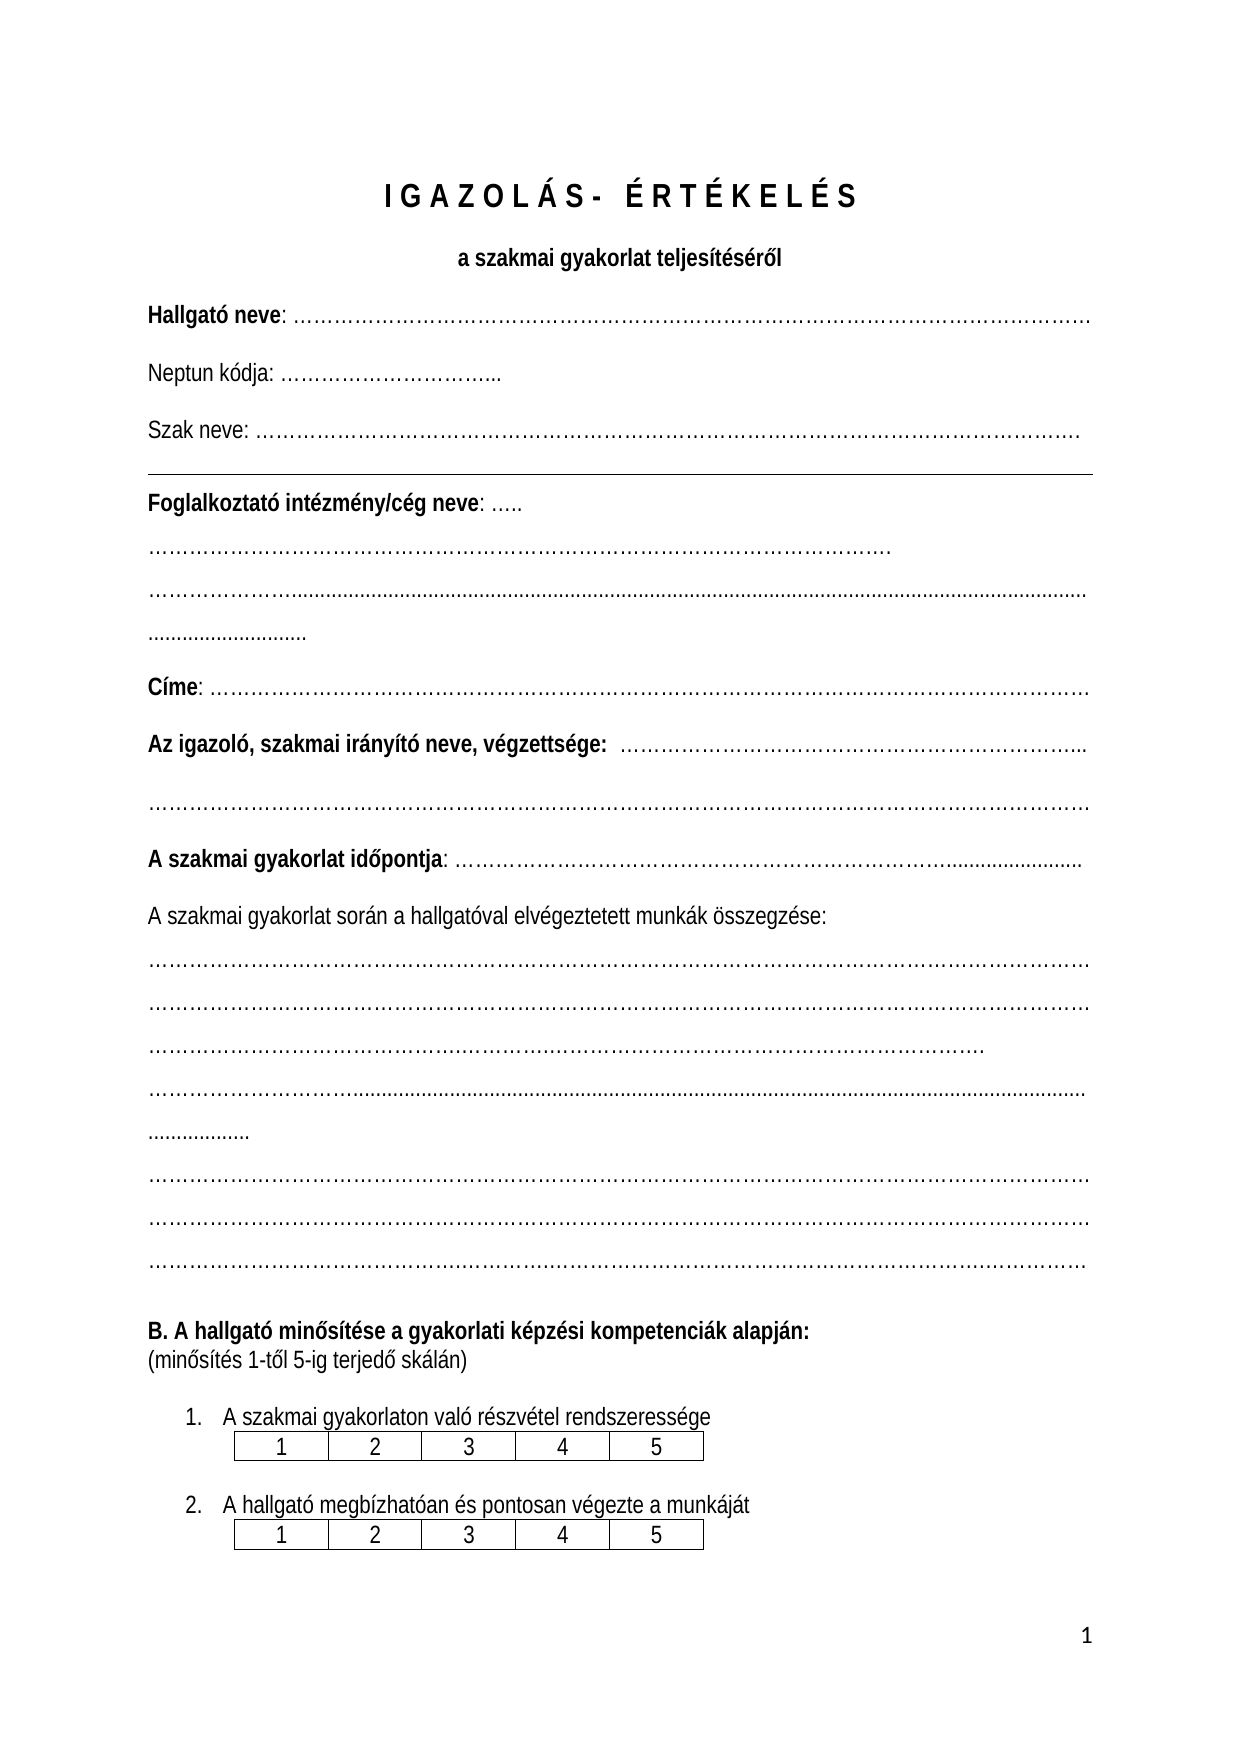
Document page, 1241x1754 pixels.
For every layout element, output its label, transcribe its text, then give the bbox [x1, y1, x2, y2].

text …………………………………………………………………………………………………………………………………………………………………………………………………………………………………………………………………………………………….………….……………………………………………………….…………………………................................................................................................................................................... [148, 944, 1093, 1144]
text A szakmai gyakorlat időpontja: ………………………………………………………………........................ [148, 844, 1093, 873]
text (minősítés 1-től 5-ig terjedő skálán) [148, 1345, 1093, 1373]
text ………………………………………………………………………………………………………………………… [148, 787, 1093, 815]
text …………………………………………………………………………………………………………………………………………………………………………………………………………………………………………………………………………………………….………….……………………………………………………….…………… [148, 1159, 1093, 1273]
text Az igazoló, szakmai irányító neve, végzettsége: …………………………………………………………... [148, 729, 1093, 758]
table_header 4 [516, 1432, 609, 1460]
table_header 1 [235, 1520, 328, 1548]
text Szak neve: …………………………………………………………………………………………………………. [148, 415, 1093, 444]
text IGAZOLÁS- ÉRTÉKELÉS [148, 176, 1093, 214]
table_header 1 [235, 1432, 328, 1460]
table_header 5 [610, 1520, 703, 1548]
text Hallgató neve: ……………………………………………………………………………………………………… [148, 300, 1093, 329]
text A szakmai gyakorlat során a hallgatóval elvégeztetett munkák összegzése: [148, 901, 1093, 930]
table_header 3 [422, 1520, 515, 1548]
table_header 2 [329, 1432, 421, 1460]
text a szakmai gyakorlat teljesítéséről [148, 243, 1093, 272]
list A hallgató megbízhatóan és pontosan végezte a munkáját [185, 1490, 1093, 1519]
table_header 3 [422, 1432, 515, 1460]
list A szakmai gyakorlaton való részvétel rendszeressége [185, 1402, 1093, 1431]
text Foglalkoztató intézmény/cég neve: …..……………………………………………………………………………………………….…………………........................................................................................................................................................................ [148, 488, 1093, 645]
table_header 5 [610, 1432, 703, 1460]
text Címe: ………………………………………………………………………………………………………………… [148, 672, 1093, 701]
text B. A hallgató minősítése a gyakorlati képzési kompetenciák alapján: [148, 1316, 1093, 1345]
text Neptun kódja: …………………………... [148, 358, 1093, 386]
table_header 2 [329, 1520, 421, 1548]
table_header 4 [516, 1520, 609, 1548]
